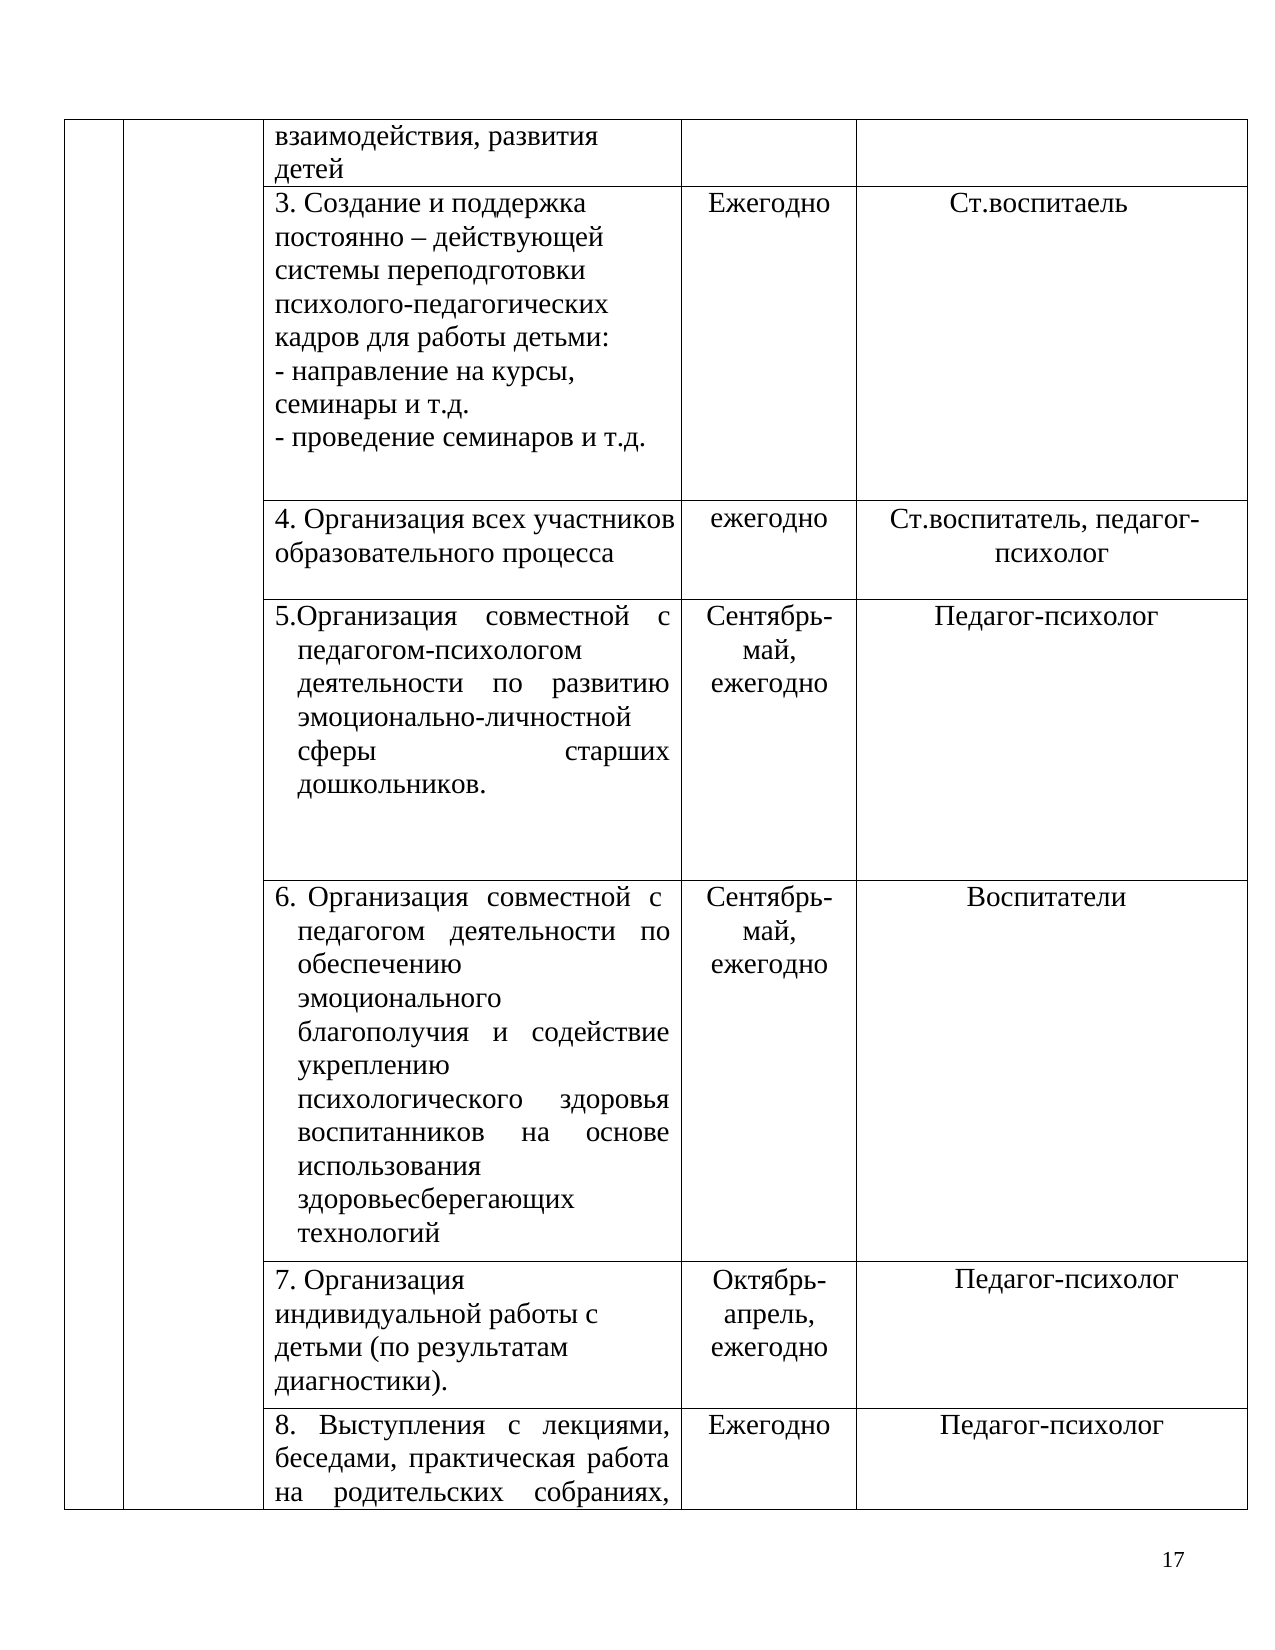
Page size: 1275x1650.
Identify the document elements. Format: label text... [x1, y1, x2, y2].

table_cell Ст.воспитаель [857, 187, 1247, 500]
table_cell Педагог-психолог [857, 1409, 1247, 1508]
table_cell ежегодно [682, 501, 856, 599]
table_cell 8. Выступления с лекциями, беседами, практическая работа на родительских собраниях, [264, 1409, 681, 1508]
table_cell 3. Создание и поддержка постоянно – действующей системы переподготовки психолого-педагогических кадров для работы детьми: направление на курсы, семинары и т.д. проведение семинаров и т.д. [264, 187, 681, 500]
table_header [124, 120, 263, 1508]
table_cell Ежегодно [682, 187, 856, 500]
table_cell Воспитатели [857, 881, 1247, 1261]
table_cell 6. Организация совместной с педагогом деятельности по обеспечению эмоционального благополучия и содействие укреплению психологического здоровья воспитанников на основе использования здоровьесберегающих технологий [264, 881, 681, 1261]
table_cell Ст.воспитатель, педагог- психолог [857, 501, 1247, 599]
table_cell Октябрь- апрель, ежегодно [682, 1262, 856, 1408]
table_cell 7. Организация индивидуальной работы с детьми (по результатам диагностики). [264, 1262, 681, 1408]
table_cell Педагог-психолог [857, 600, 1247, 880]
table_cell Сентябрь- май, ежегодно [682, 881, 856, 1261]
table_header [65, 120, 123, 1508]
table_cell Сентябрь- май, ежегодно [682, 600, 856, 880]
table_cell 4. Организация всех участников образовательного процесса [264, 501, 681, 599]
table_header [682, 120, 856, 186]
table_cell Педагог-психолог [857, 1262, 1247, 1408]
table_header [857, 120, 1247, 186]
table_cell 5.Организация совместной с педагогом-психологом деятельности по развитию эмоционально-личностной сферы старших дошкольников. [264, 600, 681, 880]
table_cell Ежегодно [682, 1409, 856, 1508]
table_header взаимодействия, развития детей [264, 120, 681, 186]
